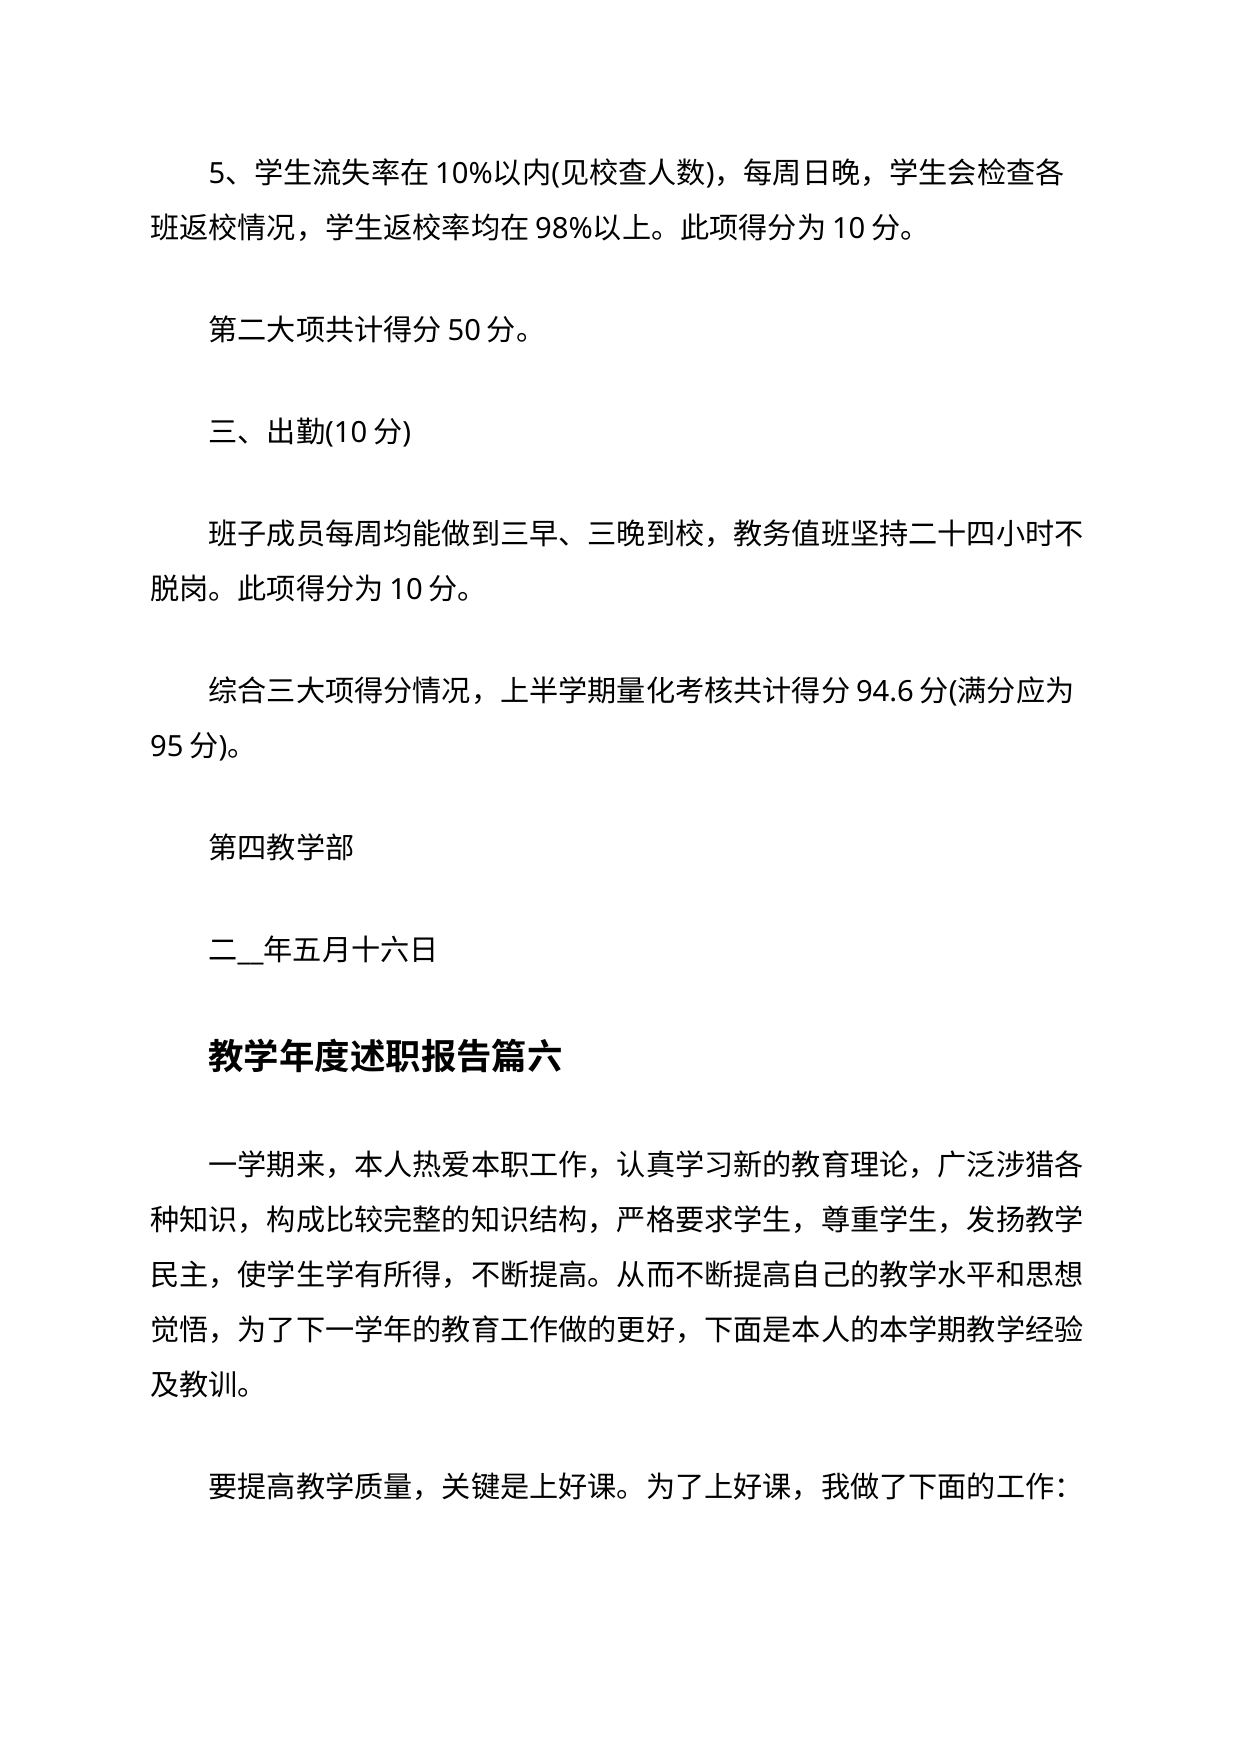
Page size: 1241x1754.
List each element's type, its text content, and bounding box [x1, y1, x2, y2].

text 综合三大项得分情况，上半学期量化考核共计得分94.6分(满分应为95分)。 [150, 668, 1090, 765]
text 第四教学部 [150, 825, 1090, 867]
text 班子成员每周均能做到三早、三晚到校，教务值班坚持二十四小时不脱岗。此项得分为10分。 [150, 511, 1090, 608]
text 三、出勤(10分) [150, 409, 1090, 451]
text 二__年五月十六日 [150, 927, 1090, 969]
text 一学期来，本人热爱本职工作，认真学习新的教育理论，广泛涉猎各种知识，构成比较完整的知识结构，严格要求学生，尊重学生，发扬教学民主，使学生学有所得，不断提高。从而不断提高自己的教学水平和思想觉悟，为了下一学年的教育工作做的更好，下面是本人的本学期教学经验及教训。 [150, 1142, 1090, 1404]
text 第二大项共计得分50分。 [150, 307, 1090, 349]
text 5、学生流失率在10%以内(见校查人数)，每周日晚，学生会检查各班返校情况，学生返校率均在98%以上。此项得分为10分。 [150, 150, 1090, 247]
text 教学年度述职报告篇六 [150, 1028, 1090, 1080]
text 要提高教学质量，关键是上好课。为了上好课，我做了下面的工作： [150, 1463, 1090, 1506]
